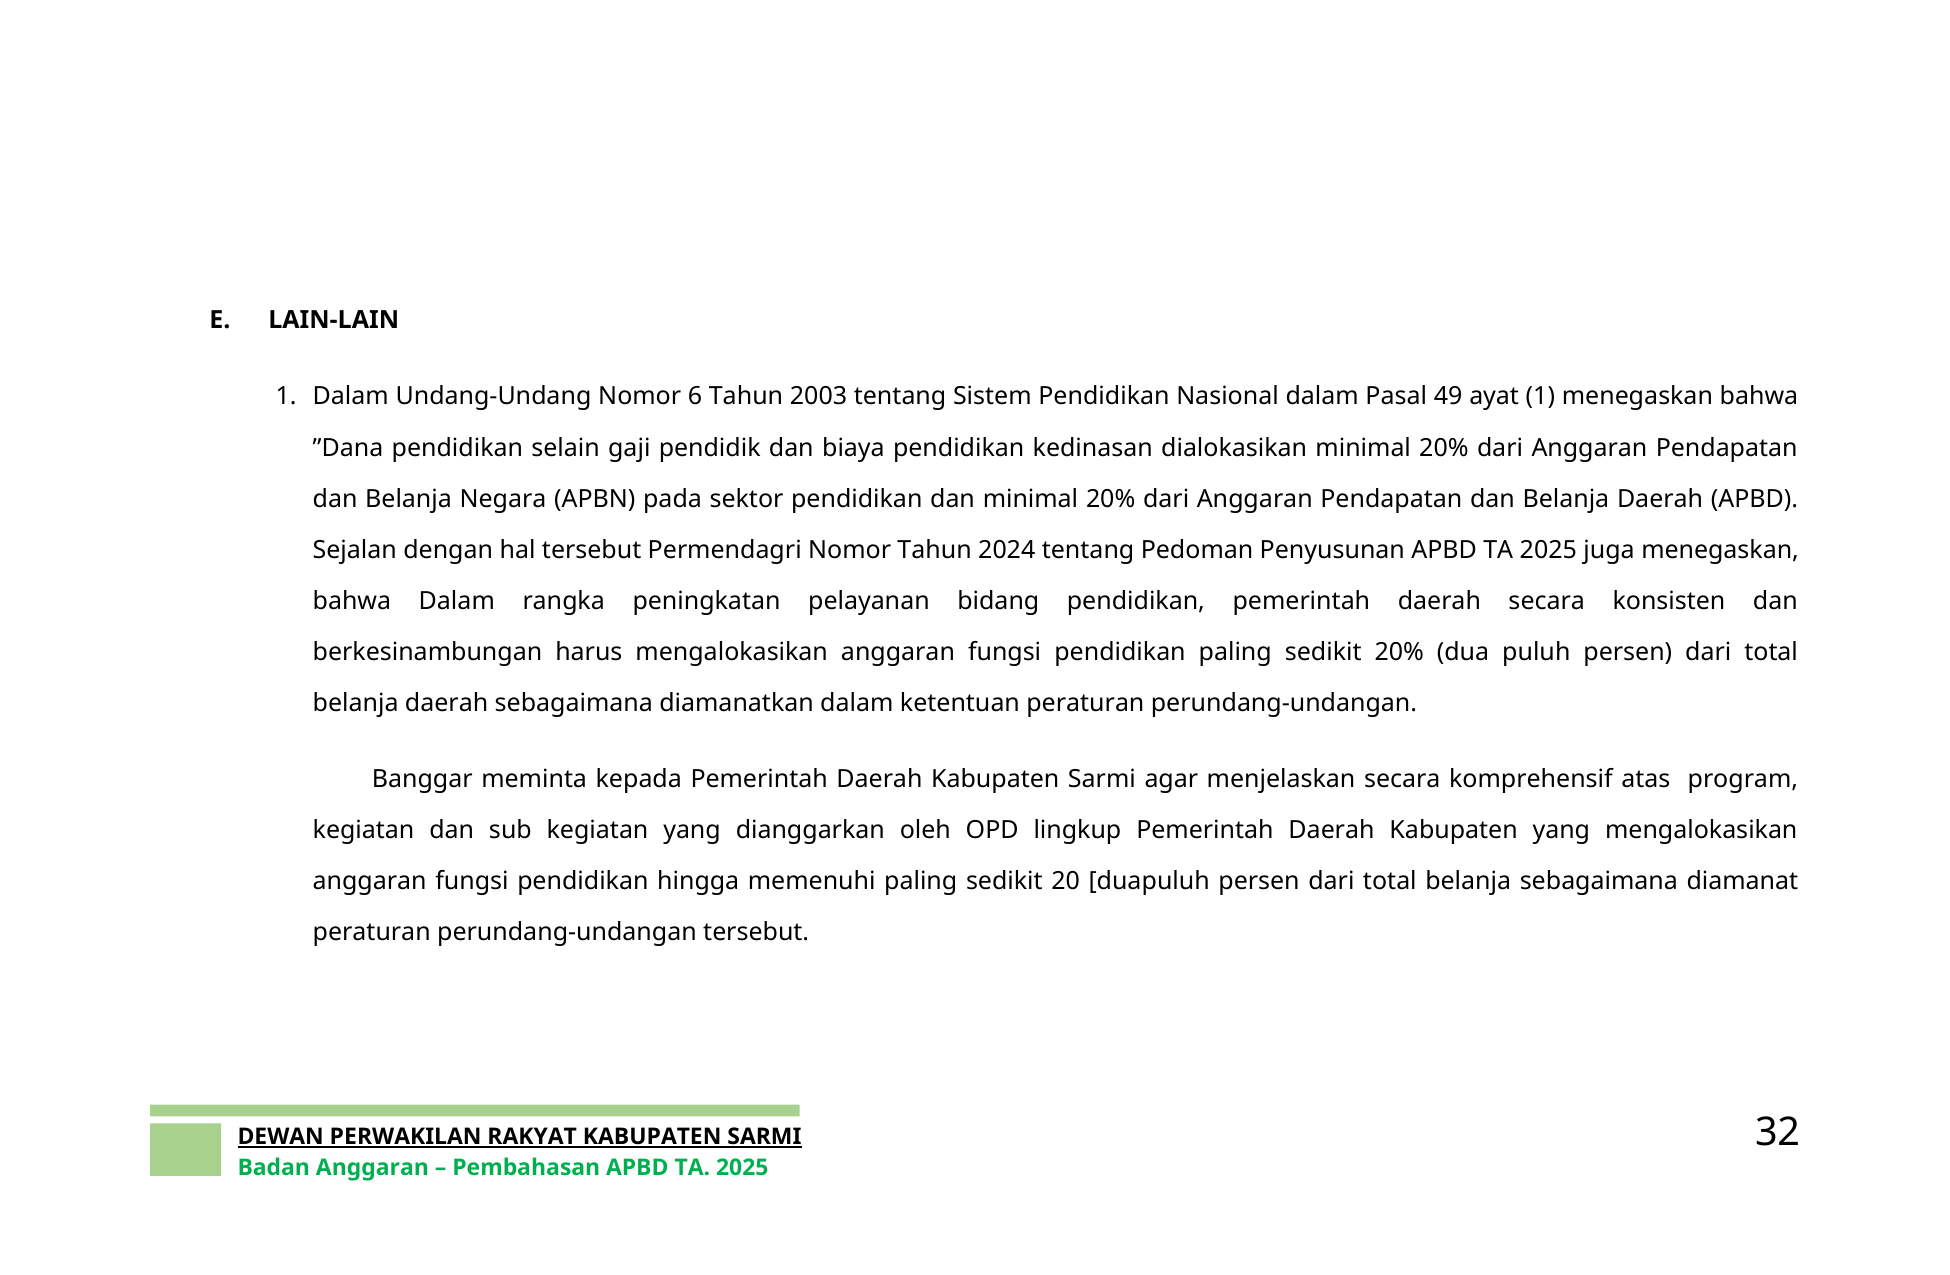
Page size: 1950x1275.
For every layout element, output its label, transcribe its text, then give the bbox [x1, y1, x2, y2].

list Banggar meminta kepada Pemerintah Daerah Kabupaten Sarmi agar menjelaskan secara komprehensif atas program, kegiatan dan sub kegiatan yang dianggarkan oleh OPD lingkup Pemerintah Daerah Kabupaten yang mengalokasikan anggaran fungsi pendidikan hingga memenuhi paling sedikit 20 [duapuluh persen dari total belanja sebagaimana diamanat peraturan perundang-undangan tersebut. [312, 760, 1800, 948]
list Dalam Undang-Undang Nomor 6 Tahun 2003 tentang Sistem Pendidikan Nasional dalam Pasal 49 ayat (1) menegaskan bahwa ”Dana pendidikan selain gaji pendidik dan biaya pendidikan kedinasan dialokasikan minimal 20% dari Anggaran Pendapatan dan Belanja Negara (APBN) pada sektor pendidikan dan minimal 20% dari Anggaran Pendapatan dan Belanja Daerah (APBD). Sejalan dengan hal tersebut Permendagri Nomor Tahun 2024 tentang Pedoman Penyusunan APBD TA 2025 juga menegaskan, bahwa Dalam rangka peningkatan pelayanan bidang pendidikan, pemerintah daerah secara konsisten dan berkesinambungan harus mengalokasikan anggaran fungsi pendidikan paling sedikit 20% (dua puluh persen) dari total belanja daerah sebagaimana diamanatkan dalam ketentuan peraturan perundang-undangan. [275, 378, 1800, 718]
list LAIN-LAIN [209, 302, 1800, 336]
